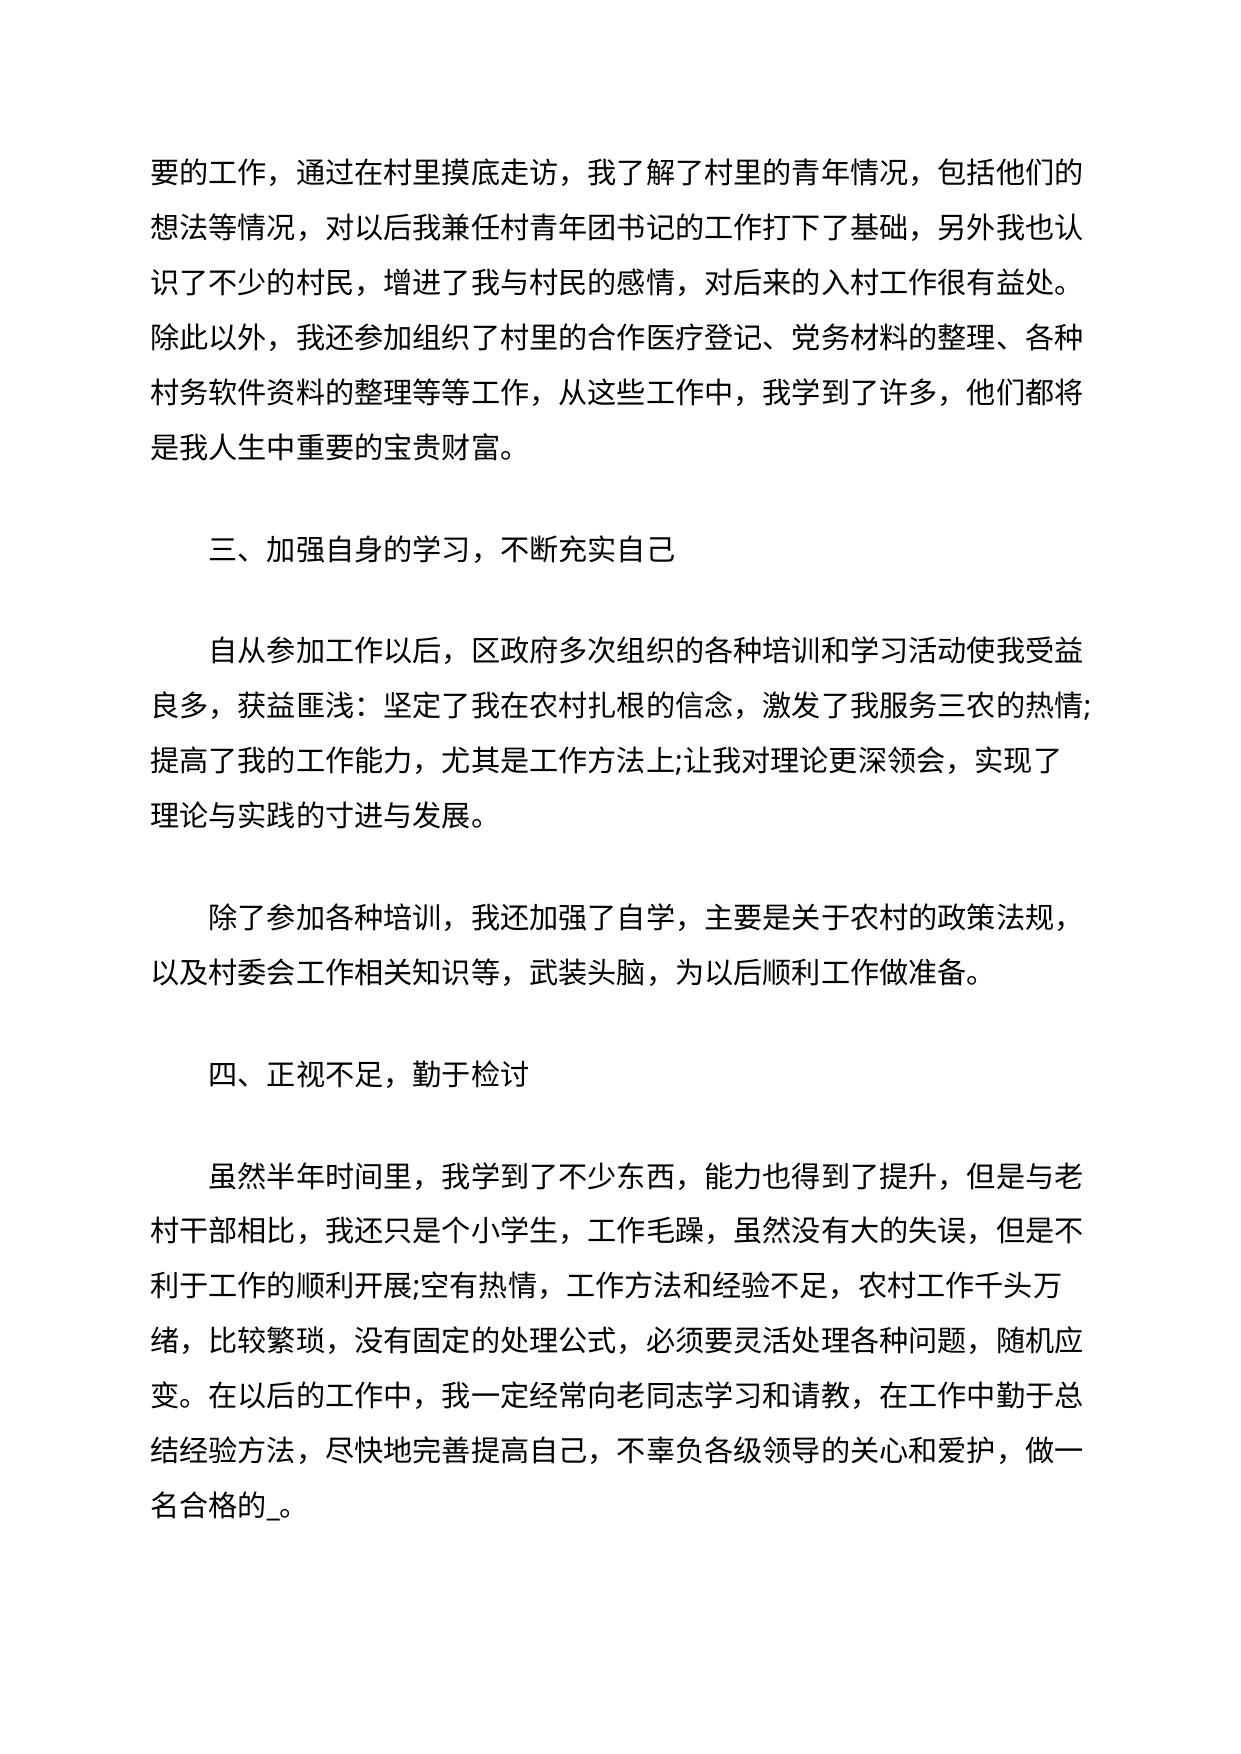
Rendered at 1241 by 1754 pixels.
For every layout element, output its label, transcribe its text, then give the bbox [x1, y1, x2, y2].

text 虽然半年时间里，我学到了不少东西，能力也得到了提升，但是与老村干部相比，我还只是个小学生，工作毛躁，虽然没有大的失误，但是不利于工作的顺利开展;空有热情，工作方法和经验不足，农村工作千头万绪，比较繁琐，没有固定的处理公式，必须要灵活处理各种问题，随机应变。在以后的工作中，我一定经常向老同志学习和请教，在工作中勤于总结经验方法，尽快地完善提高自己，不辜负各级领导的关心和爱护，做一名合格的_。 [150, 1153, 1090, 1525]
text 三、加强自身的学习，不断充实自己 [150, 526, 1090, 568]
text 除了参加各种培训，我还加强了自学，主要是关于农村的政策法规，以及村委会工作相关知识等，武装头脑，为以后顺利工作做准备。 [150, 895, 1090, 992]
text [150, 150, 1090, 467]
text 四、正视不足，勤于检讨 [150, 1051, 1090, 1094]
text 自从参加工作以后，区政府多次组织的各种培训和学习活动使我受益良多，获益匪浅：坚定了我在农村扎根的信念，激发了我服务三农的热情;提高了我的工作能力，尤其是工作方法上;让我对理论更深领会，实现了理论与实践的寸进与发展。 [150, 628, 1090, 835]
